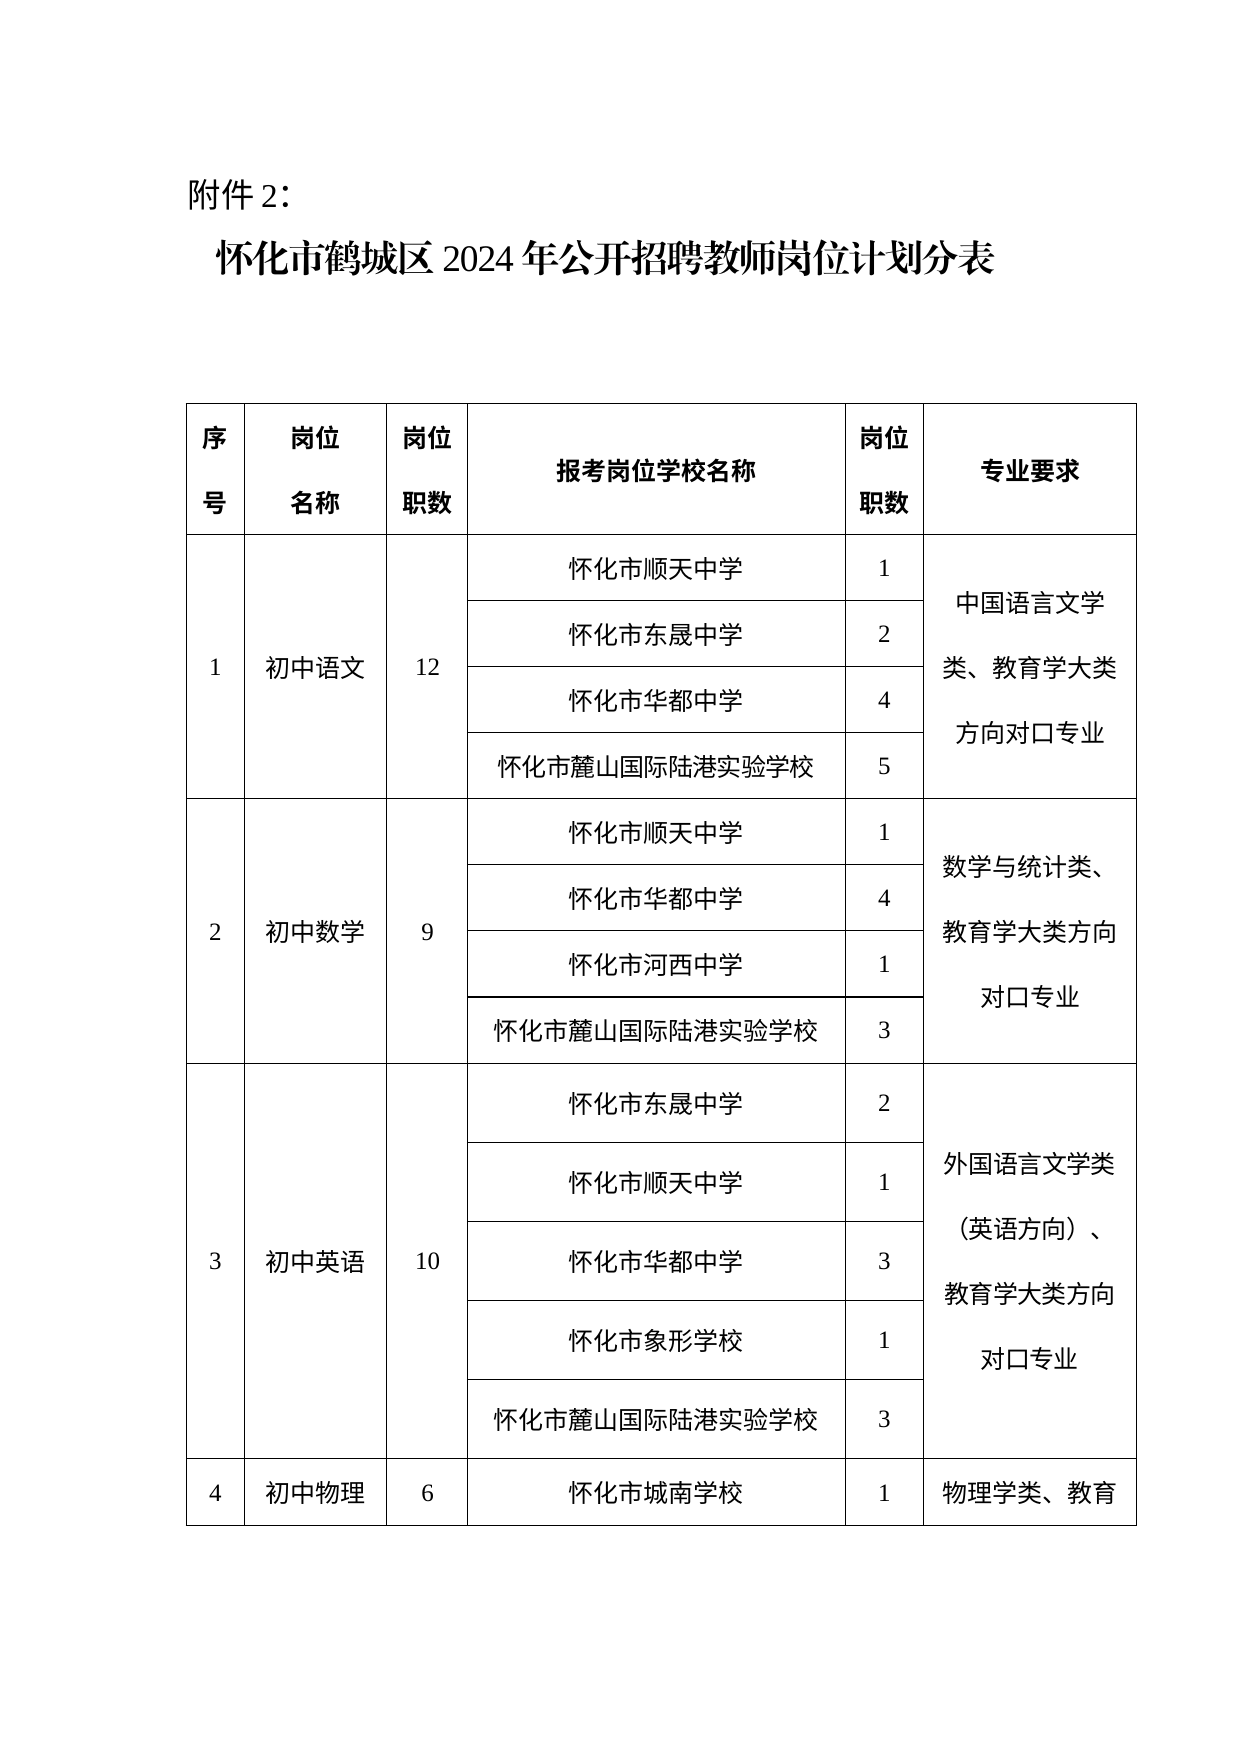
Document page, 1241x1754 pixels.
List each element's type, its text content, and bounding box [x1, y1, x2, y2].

table_header 报考岗位学校名称 [468, 404, 845, 534]
table_cell 物理学类、教育学大类方向对口专业 [924, 1459, 1136, 1525]
table_cell 12 [387, 535, 467, 798]
table_cell 怀化市华都中学 [468, 865, 845, 930]
table_cell 10 [387, 1064, 467, 1458]
table_cell 2 [846, 601, 923, 666]
table_cell 1 [846, 931, 923, 996]
table_cell 4 [187, 1459, 244, 1525]
table_cell 9 [387, 799, 467, 1062]
table_cell 1 [187, 535, 244, 798]
table_cell 怀化市顺天中学 [468, 1143, 845, 1221]
table_cell 怀化市城南学校 [468, 1459, 845, 1525]
table_header 序号 [187, 404, 244, 534]
table_cell 怀化市东晟中学 [468, 601, 845, 666]
table_cell 1 [846, 1143, 923, 1221]
table_header 岗位 职数 [387, 404, 467, 534]
table_cell 中国语言文学类、教育学大类方向对口专业 [924, 535, 1136, 798]
text 附件2： [187, 162, 998, 227]
table_cell 初中语文 [245, 535, 386, 798]
text 怀化市鹤城区2024年公开招聘教师岗位计划分表 [187, 227, 998, 292]
table_cell 初中数学 [245, 799, 386, 1062]
table_cell 1 [846, 535, 923, 600]
table_cell 怀化市麓山国际陆港实验学校 [468, 733, 845, 798]
table_cell 6 [387, 1459, 467, 1525]
table_cell 怀化市麓山国际陆港实验学校 [468, 1380, 845, 1458]
table_cell 3 [187, 1064, 244, 1458]
table_cell 怀化市顺天中学 [468, 799, 845, 864]
table_cell 怀化市华都中学 [468, 667, 845, 732]
table_cell 怀化市麓山国际陆港实验学校 [468, 998, 845, 1062]
table_cell 3 [846, 998, 923, 1062]
table_cell 怀化市河西中学 [468, 931, 845, 996]
table_cell 怀化市华都中学 [468, 1222, 845, 1300]
table_cell 初中英语 [245, 1064, 386, 1458]
table_cell 2 [846, 1064, 923, 1142]
table_cell 怀化市东晟中学 [468, 1064, 845, 1142]
table_cell 1 [846, 799, 923, 864]
table_header 岗位 名称 [245, 404, 386, 534]
table_cell 初中物理 [245, 1459, 386, 1525]
table_cell 3 [846, 1380, 923, 1458]
table_cell 3 [846, 1222, 923, 1300]
table_cell 1 [846, 1301, 923, 1379]
table_cell 怀化市顺天中学 [468, 535, 845, 600]
table_cell 数学与统计类、教育学大类方向对口专业 [924, 799, 1136, 1062]
table_cell 2 [187, 799, 244, 1062]
table_header 专业要求 [924, 404, 1136, 534]
table_cell 怀化市象形学校 [468, 1301, 845, 1379]
table_cell 1 [846, 1459, 923, 1525]
table_cell 4 [846, 865, 923, 930]
table_cell 5 [846, 733, 923, 798]
table_header 岗位 职数 [846, 404, 923, 534]
table_cell 外国语言文学类（英语方向）、教育学大类方向对口专业 [924, 1064, 1136, 1458]
table_cell 4 [846, 667, 923, 732]
